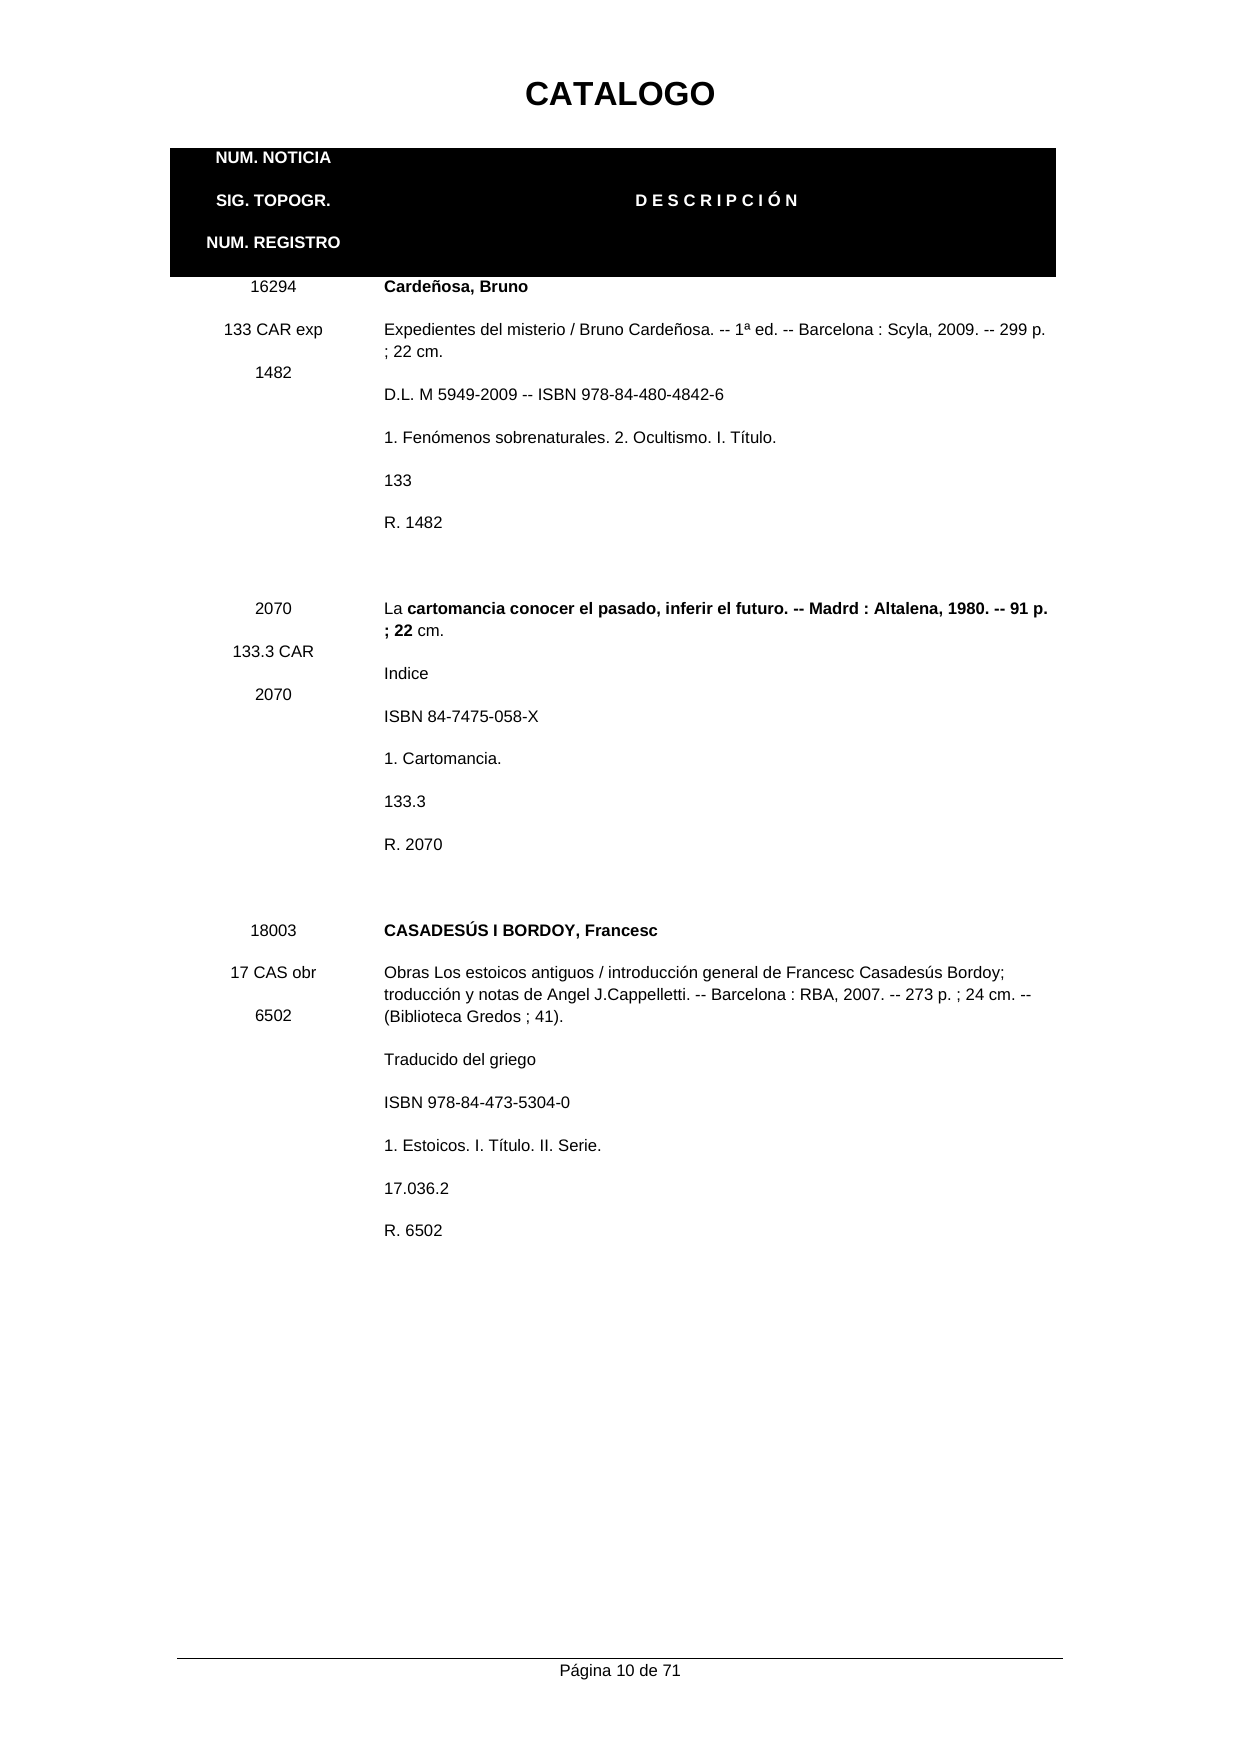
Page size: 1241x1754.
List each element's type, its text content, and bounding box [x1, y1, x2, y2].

table_cell Cardeñosa, Bruno Expedientes del misterio / Bruno Cardeñosa. -- 1ª ed. -- Barcelona : Scyla, 2009. -- 299 p. ; 22 cm. D.L. M 5949-2009 -- ISBN 978-84-480-4842-6 1. Fenómenos sobrenaturales. 2. Ocultismo. I. Título. 133 R. 1482 [377, 277, 1056, 599]
table_header D E S C R I P C I Ó N [377, 148, 1056, 277]
table_cell 18003 17 CAS obr 6502 [170, 920, 377, 1307]
table_header NUM. NOTICIA SIG. TOPOGR. NUM. REGISTRO [170, 148, 377, 277]
table_cell CASADESÚS I BORDOY, Francesc Obras Los estoicos antiguos / introducción general de Francesc Casadesús Bordoy; troducción y notas de Angel J.Cappelletti. -- Barcelona : RBA, 2007. -- 273 p. ; 24 cm. -- (Biblioteca Gredos ; 41). Traducido del griego ISBN 978-84-473-5304-0 1. Estoicos. I. Título. II. Serie. 17.036.2 R. 6502 [377, 920, 1056, 1307]
table_cell 2070 133.3 CAR 2070 [170, 599, 377, 920]
table_cell 16294 133 CAR exp 1482 [170, 277, 377, 599]
table_cell La cartomancia conocer el pasado, inferir el futuro. -- Madrd : Altalena, 1980. -- 91 p. ; 22 cm. Indice ISBN 84-7475-058-X 1. Cartomancia. 133.3 R. 2070 [377, 599, 1056, 920]
